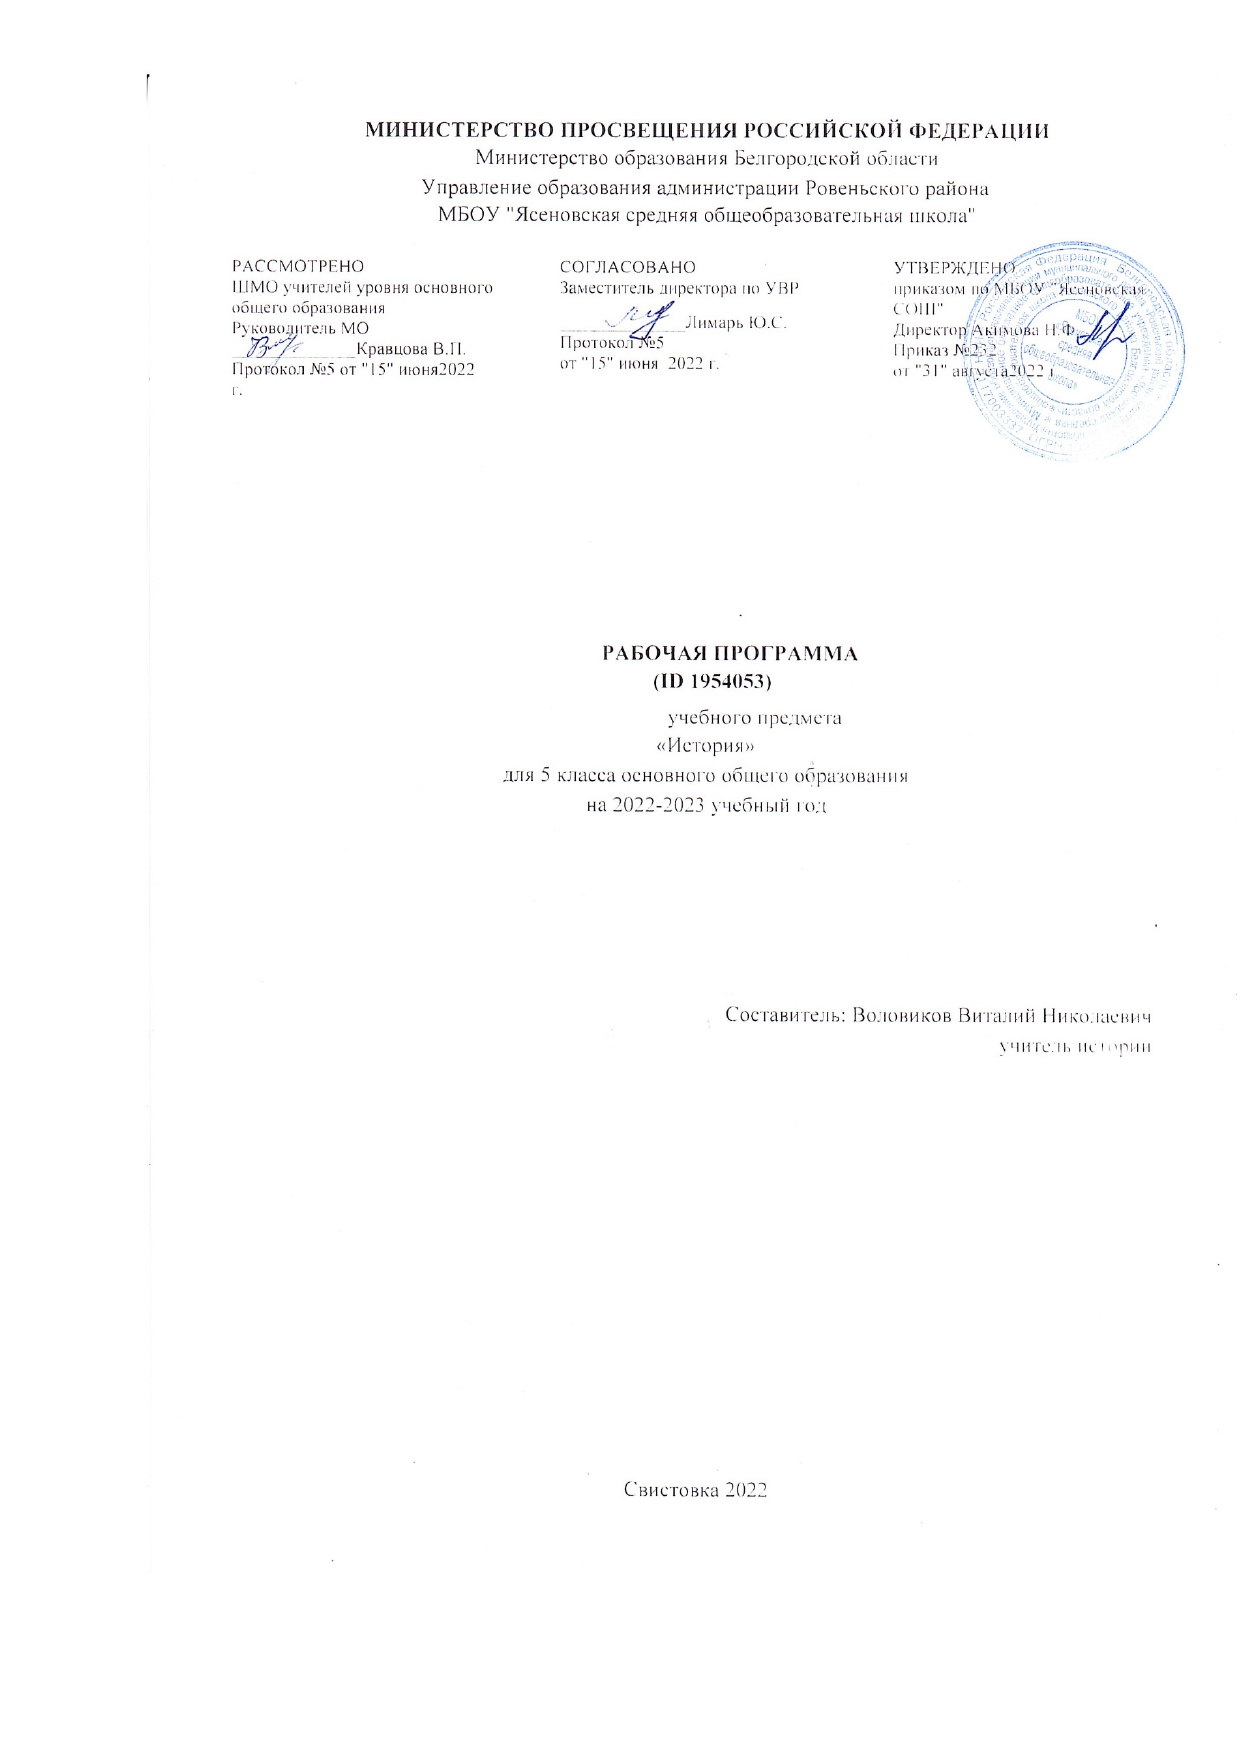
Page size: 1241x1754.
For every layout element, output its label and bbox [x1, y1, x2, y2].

picture [139, 64, 1237, 1570]
